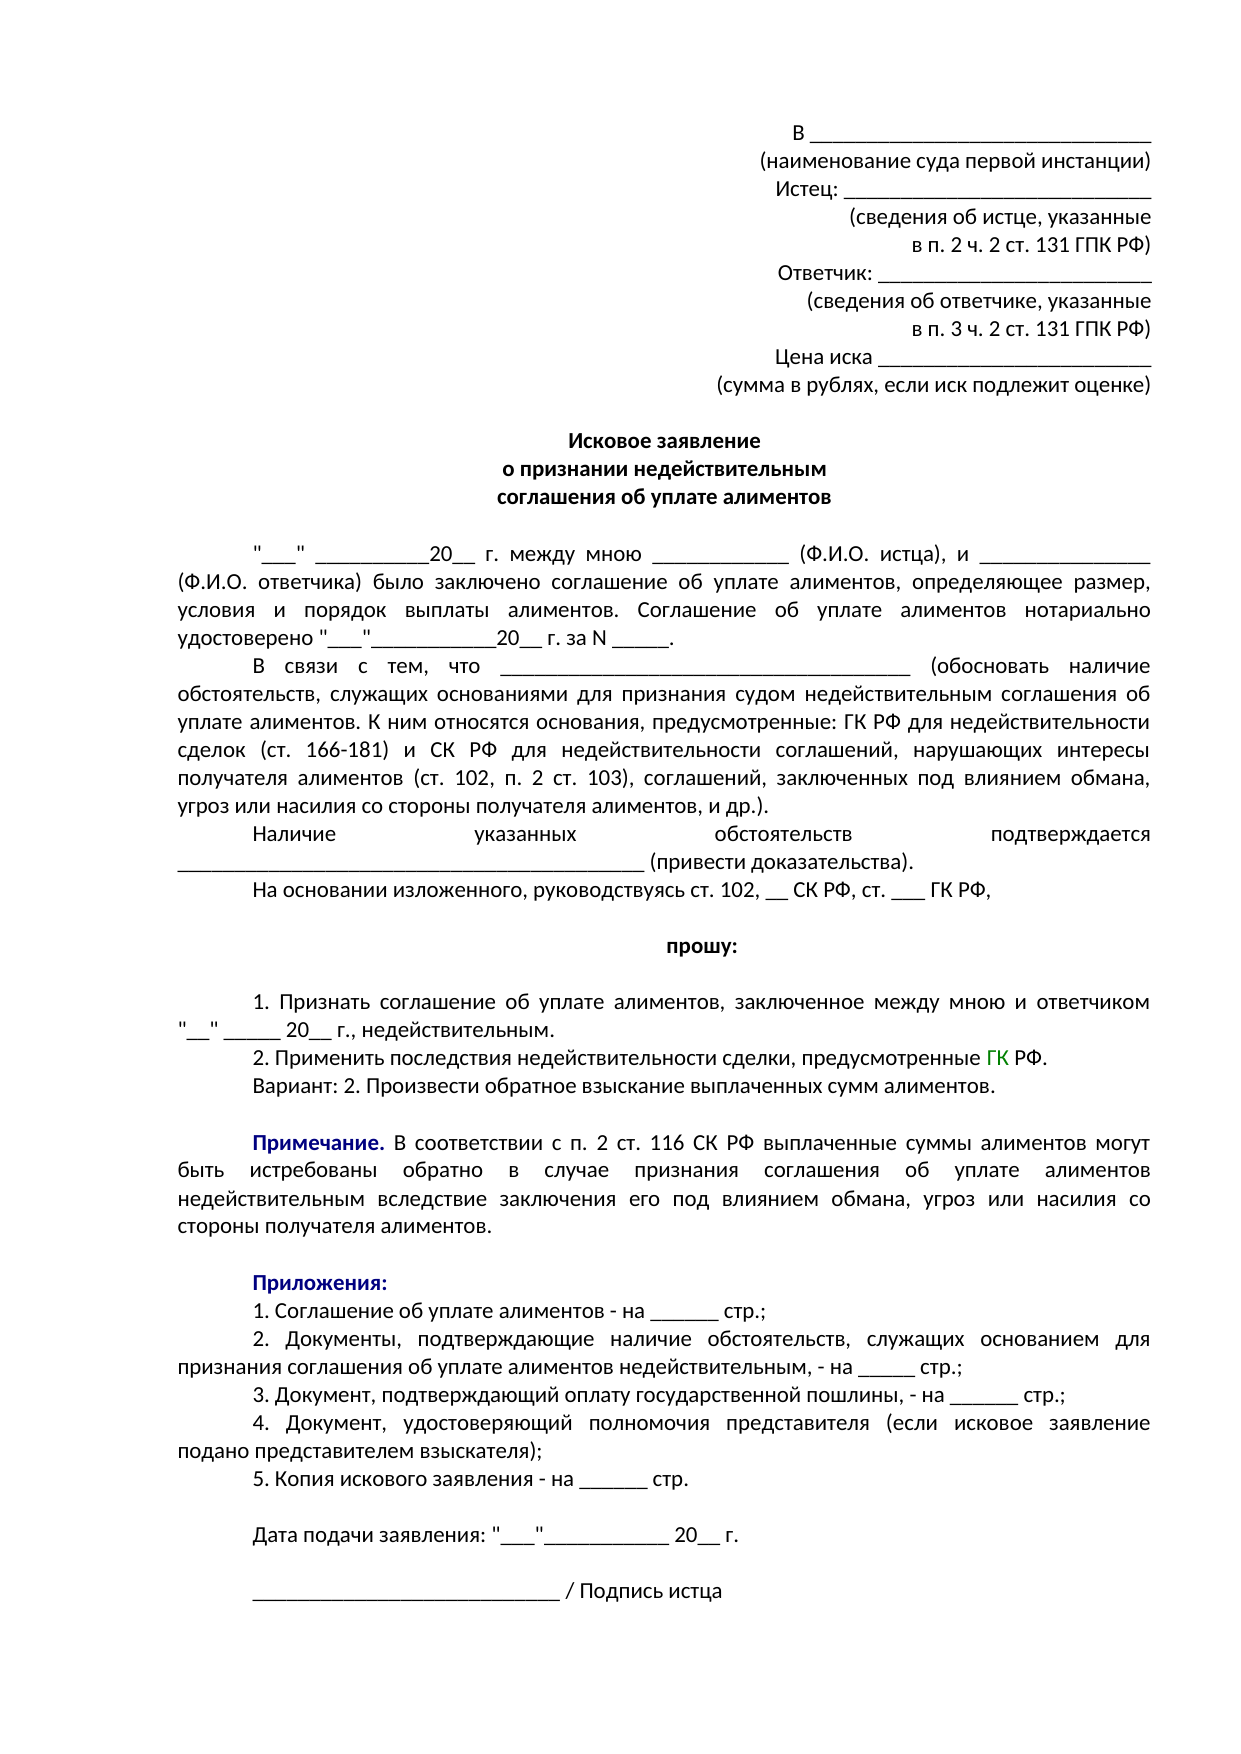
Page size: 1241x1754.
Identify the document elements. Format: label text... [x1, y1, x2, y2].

text (сведения об истце, указанные [177, 202, 1152, 230]
text В связи с тем, что ____________________________________ (обосновать наличие обстоятельств, служащих основаниями для признания судом недействительным соглашения об уплате алиментов. К ним относятся основания, предусмотренные: ГК РФ для недействительности сделок (ст. 166-181) и СК РФ для недействительности соглашений, нарушающих интересы получателя алиментов (ст. 102, п. 2 ст. 103), соглашений, заключенных под влиянием обмана, угроз или насилия со стороны получателя алиментов, и др.). [177, 651, 1152, 819]
text 1. Признать соглашение об уплате алиментов, заключенное между мною и ответчиком "__" _____ 20__ г., недействительным. [177, 987, 1152, 1043]
text В ______________________________ [177, 118, 1152, 146]
text ___________________________ / Подпись истца [177, 1576, 1152, 1604]
text Ответчик: ________________________ [177, 258, 1152, 286]
text Наличие указанных обстоятельств подтверждается _________________________________________ (привести доказательства). [177, 819, 1152, 875]
text 1. Соглашение об уплате алиментов - на ______ стр.; [177, 1296, 1152, 1324]
text (наименование суда первой инстанции) [177, 146, 1152, 174]
text в п. 3 ч. 2 ст. 131 ГПК РФ) [177, 314, 1152, 342]
text Примечание. В соответствии с п. 2 ст. 116 СК РФ выплаченные суммы алиментов могут быть истребованы обратно в случае признания соглашения об уплате алиментов недействительным вследствие заключения его под влиянием обмана, угроз или насилия со стороны получателя алиментов. [177, 1128, 1152, 1240]
text "___" __________20__ г. между мною ____________ (Ф.И.О. истца), и _______________ (Ф.И.О. ответчика) было заключено соглашение об уплате алиментов, определяющее размер, условия и порядок выплаты алиментов. Соглашение об уплате алиментов нотариально удостоверено "___"___________20__ г. за N _____. [177, 539, 1152, 651]
text Истец: ___________________________ [177, 174, 1152, 202]
text 5. Копия искового заявления - на ______ стр. [177, 1464, 1152, 1492]
text в п. 2 ч. 2 ст. 131 ГПК РФ) [177, 230, 1152, 258]
text 2. Применить последствия недействительности сделки, предусмотренные ГК РФ. [177, 1043, 1152, 1072]
text Дата подачи заявления: "___"___________ 20__ г. [177, 1520, 1152, 1548]
text 3. Документ, подтверждающий оплату государственной пошлины, - на ______ стр.; [177, 1380, 1152, 1408]
text Цена иска ________________________ [177, 342, 1152, 370]
text (сумма в рублях, если иск подлежит оценке) [177, 370, 1152, 398]
text 4. Документ, удостоверяющий полномочия представителя (если исковое заявление подано представителем взыскателя); [177, 1408, 1152, 1464]
text Вариант: 2. Произвести обратное взыскание выплаченных сумм алиментов. [177, 1072, 1152, 1099]
text Приложения: [177, 1268, 1152, 1296]
text прошу: [177, 931, 1152, 959]
text На основании изложенного, руководствуясь ст. 102, __ СК РФ, ст. ___ ГК РФ, [177, 875, 1152, 903]
text 2. Документы, подтверждающие наличие обстоятельств, служащих основанием для признания соглашения об уплате алиментов недействительным, - на _____ стр.; [177, 1324, 1152, 1380]
text (сведения об ответчике, указанные [177, 286, 1152, 314]
subtitle Исковое заявление о признании недействительным соглашения об уплате алиментов [177, 426, 1152, 510]
